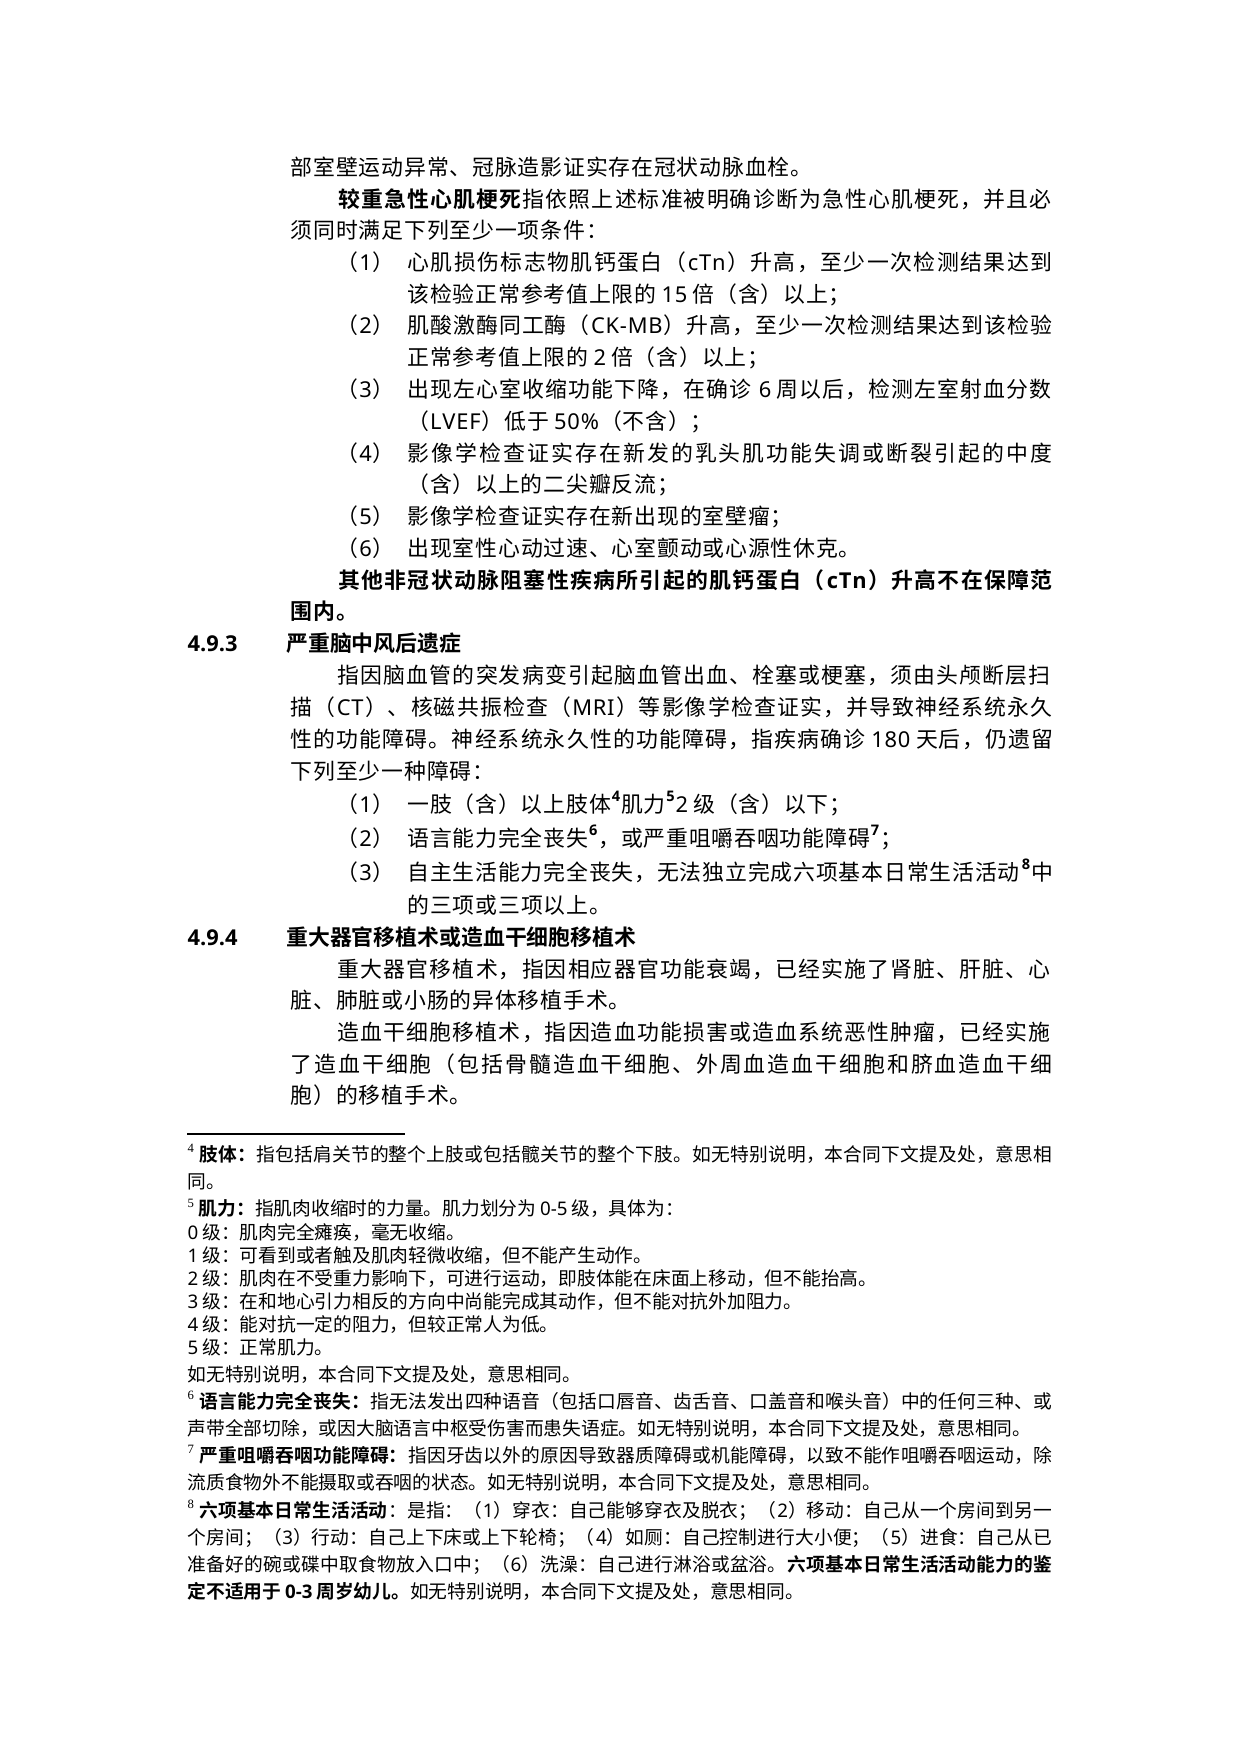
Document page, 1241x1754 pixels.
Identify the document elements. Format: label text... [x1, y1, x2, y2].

text 4.9.3 严重脑中风后遗症 [187, 626, 1053, 658]
list 影像学检查证实存在新发的乳头肌功能失调或断裂引起的中度（含）以上的二尖瓣反流； [336, 436, 1053, 499]
text 重大器官移植术，指因相应器官功能衰竭，已经实施了肾脏、肝脏、心脏、肺脏或小肠的异体移植手术。 [291, 952, 1053, 1015]
list 心肌损伤标志物肌钙蛋白（cTn）升高，至少一次检测结果达到该检验正常参考值上限的15倍（含）以上； [336, 245, 1053, 308]
text 4.9.4 重大器官移植术或造血干细胞移植术 [187, 919, 1053, 952]
list 出现左心室收缩功能下降，在确诊6周以后，检测左室射血分数（LVEF）低于50%（不含）； [336, 372, 1053, 436]
list 语言能力完全丧失，或严重咀嚼吞咽功能障碍； [336, 819, 1053, 853]
list 自主生活能力完全丧失，无法独立完成六项基本日常生活活动中的三项或三项以上。 [336, 853, 1053, 919]
text 指因脑血管的突发病变引起脑血管出血、栓塞或梗塞，须由头颅断层扫描（CT）、核磁共振检查（MRI）等影像学检查证实，并导致神经系统永久性的功能障碍。神经系统永久性的功能障碍，指疾病确诊180天后，仍遗留下列至少一种障碍： [291, 658, 1053, 785]
text 较重急性心肌梗死指依照上述标准被明确诊断为急性心肌梗死，并且必须同时满足下列至少一项条件： [291, 182, 1053, 245]
list 出现室性心动过速、心室颤动或心源性休克。 [336, 531, 1053, 563]
text 造血干细胞移植术，指因造血功能损害或造血系统恶性肿瘤，已经实施了造血干细胞（包括骨髓造血干细胞、外周血造血干细胞和脐血造血干细胞）的移植手术。 [291, 1015, 1053, 1110]
list 一肢（含）以上肢体肌力2级（含）以下； [336, 785, 1053, 819]
list 影像学检查证实存在新出现的室壁瘤； [336, 499, 1053, 531]
text 其他非冠状动脉阻塞性疾病所引起的肌钙蛋白（cTn）升高不在保障范围内。 [291, 563, 1053, 626]
list 肌酸激酶同工酶（CK-MB）升高，至少一次检测结果达到该检验正常参考值上限的2倍（含）以上； [336, 308, 1053, 372]
